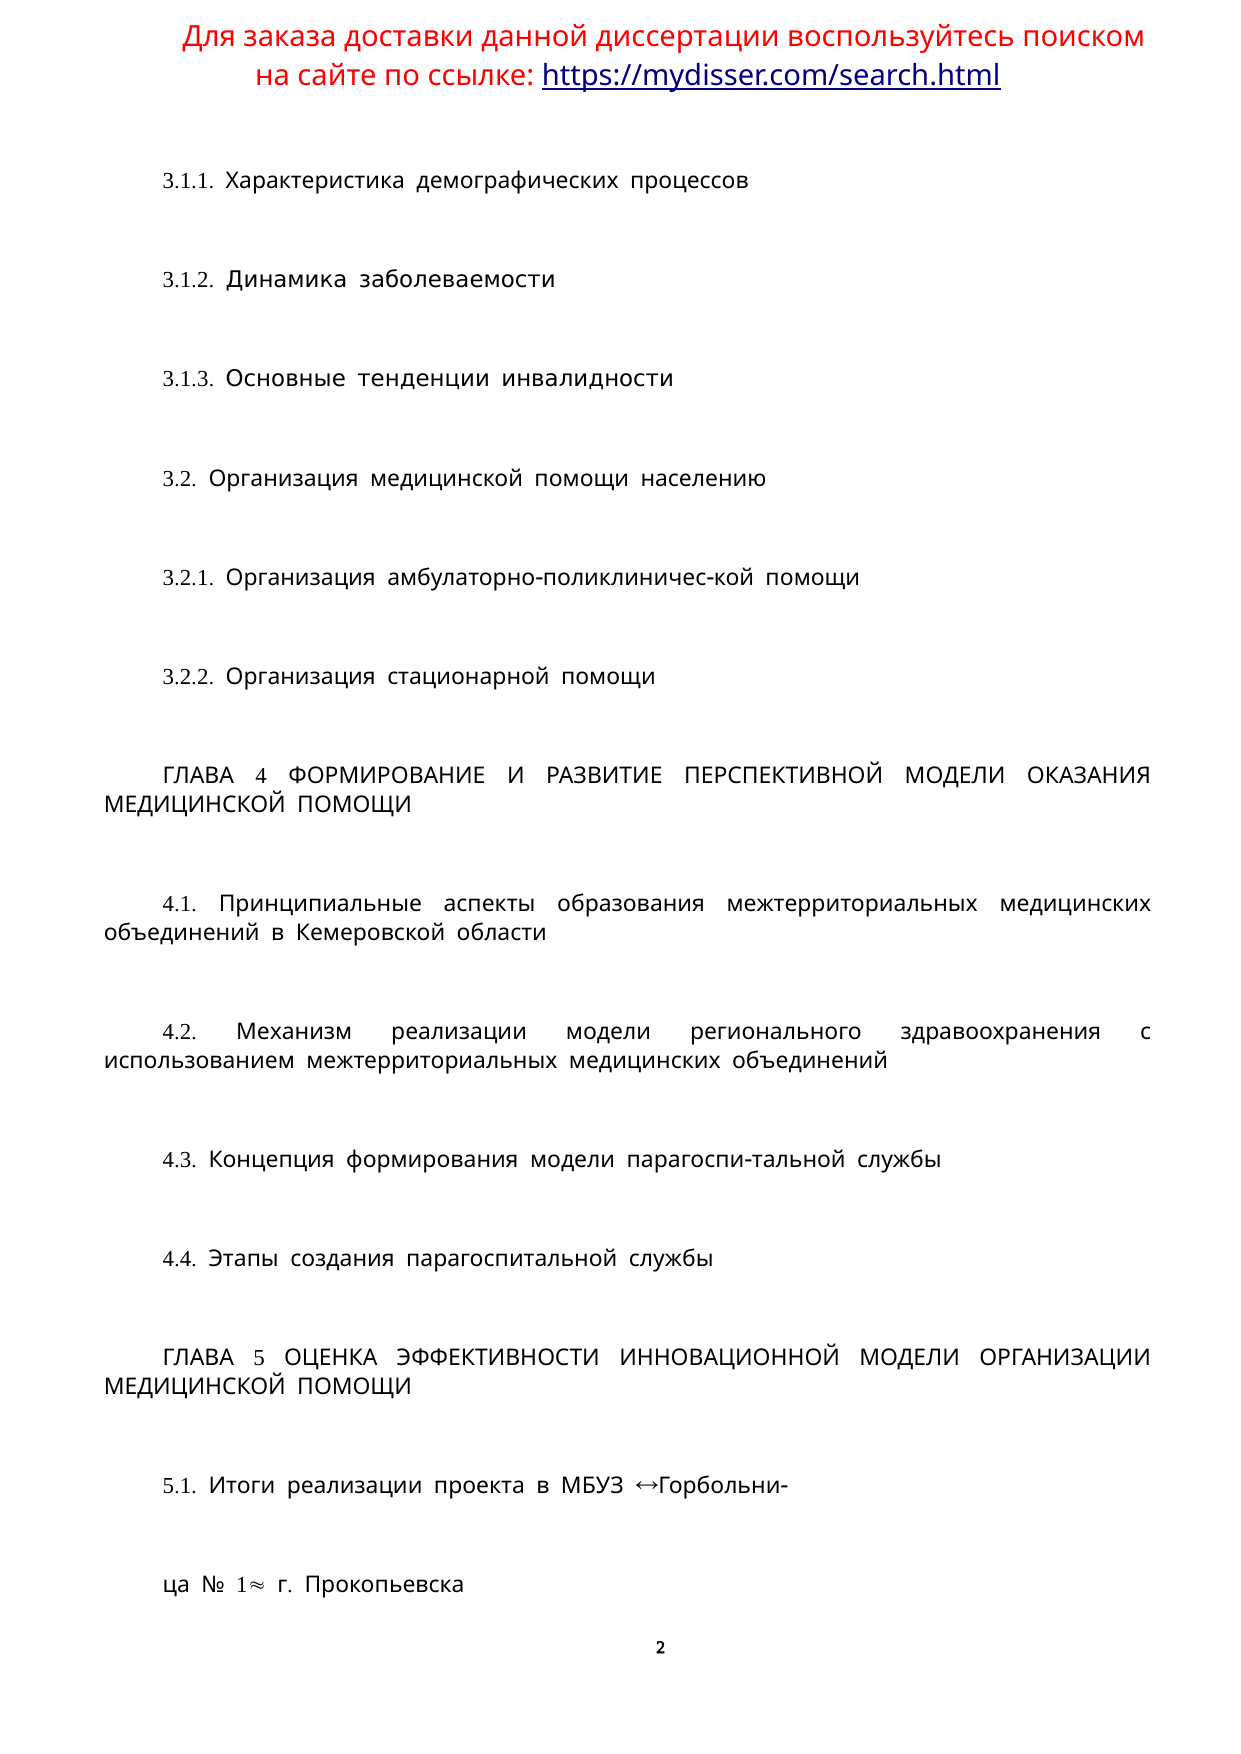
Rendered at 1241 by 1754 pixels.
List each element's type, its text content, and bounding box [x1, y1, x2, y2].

text 5.1. Итоги реализации проекта в МБУЗ «Горбольни- [103, 1469, 1152, 1498]
text ГЛАВА 5 ОЦЕНКА ЭФФЕКТИВНОСТИ ИННОВАЦИОННОЙ МОДЕЛИ ОРГАНИЗАЦИИ МЕДИЦИНСКОЙ ПОМОЩИ [103, 1342, 1152, 1399]
text 4.1. Принципиальные аспекты образования межтерриториальных медицинских объединений в Кемеровской области [103, 887, 1152, 945]
text 4.2. Механизм реализации модели регионального здравоохранения с использованием межтерриториальных медицинских объединений [103, 1015, 1152, 1073]
text 4.4. Этапы создания парагоспитальной службы [103, 1242, 1152, 1271]
text 3.1.2. Динамика заболеваемости [103, 264, 1152, 292]
text 3.2.1. Организация амбулаторно-поликлиничес-кой помощи [103, 561, 1152, 590]
text 3.2. Организация медицинской помощи населению [103, 462, 1152, 491]
text 3.1.1. Характеристика демографических процессов [103, 164, 1152, 193]
text 3.2.2. Организация стационарной помощи [103, 660, 1152, 689]
text ца № 1» г. Прокопьевска [103, 1569, 1152, 1597]
text ГЛАВА 4 ФОРМИРОВАНИЕ И РАЗВИТИЕ ПЕРСПЕКТИВНОЙ МОДЕЛИ ОКАЗАНИЯ МЕДИЦИНСКОЙ ПОМОЩИ [103, 759, 1152, 817]
text 4.3. Концепция формирования модели парагоспи-тальной службы [103, 1143, 1152, 1172]
text 3.1.3. Основные тенденции инвалидности [103, 363, 1152, 392]
